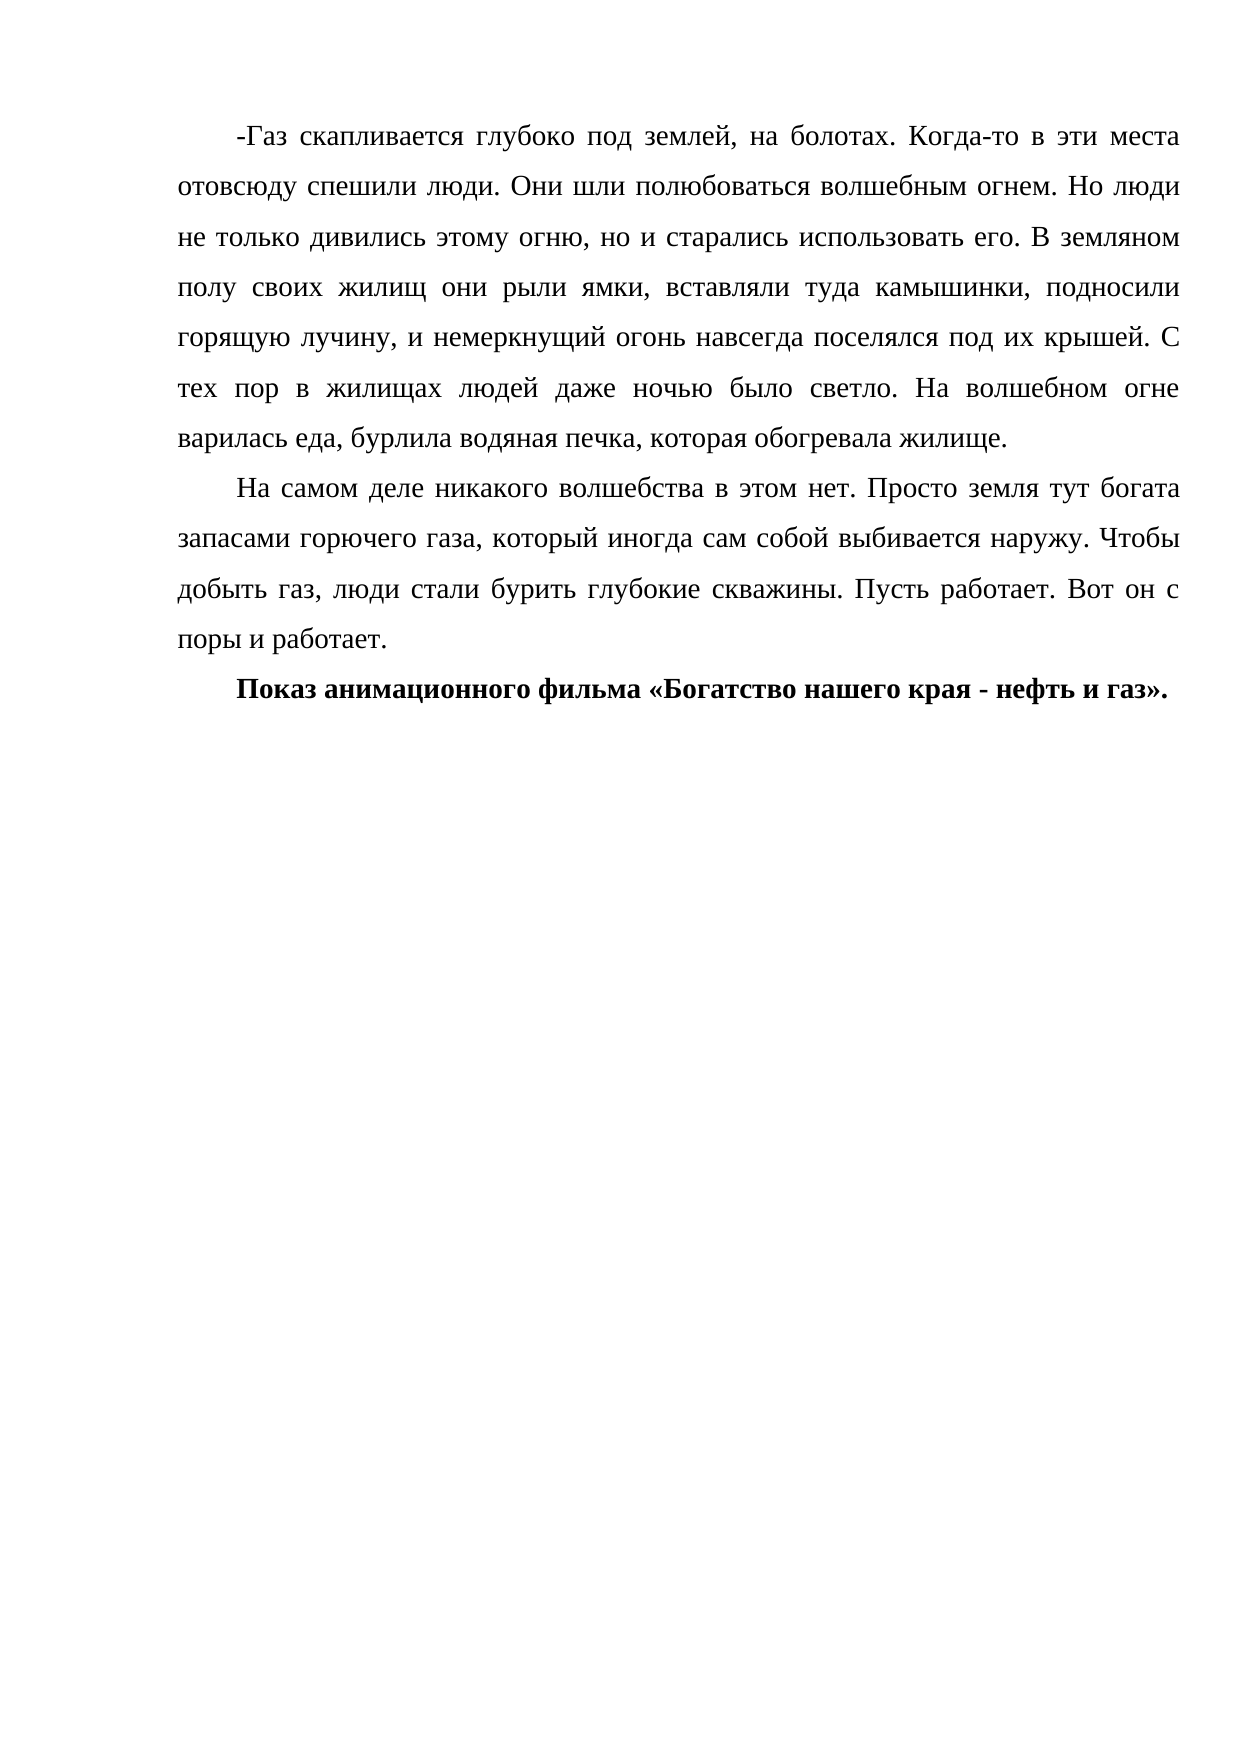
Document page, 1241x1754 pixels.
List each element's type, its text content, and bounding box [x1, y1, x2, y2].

text Показ анимационного фильма «Богатство нашего края - нефть и газ». [177, 672, 1181, 705]
text -Газ скапливается глубоко под землей, на болотах. Когда-то в эти места отовсюду спешили люди. Они шли полюбоваться волшебным огнем. Но люди не только дивились этому огню, но и старались использовать его. В земляном полу своих жилищ они рыли ямки, вставляли туда камышинки, подносили горящую лучину, и немеркнущий огонь навсегда поселялся под их крышей. С тех пор в жилищах людей даже ночью было светло. На волшебном огне варилась еда, бурлила водяная печка, которая обогревала жилище. [177, 118, 1181, 453]
text На самом деле никакого волшебства в этом нет. Просто земля тут богата запасами горючего газа, который иногда сам собой выбивается наружу. Чтобы добыть газ, люди стали бурить глубокие скважины. Пусть работает. Вот он с поры и работает. [177, 470, 1181, 655]
